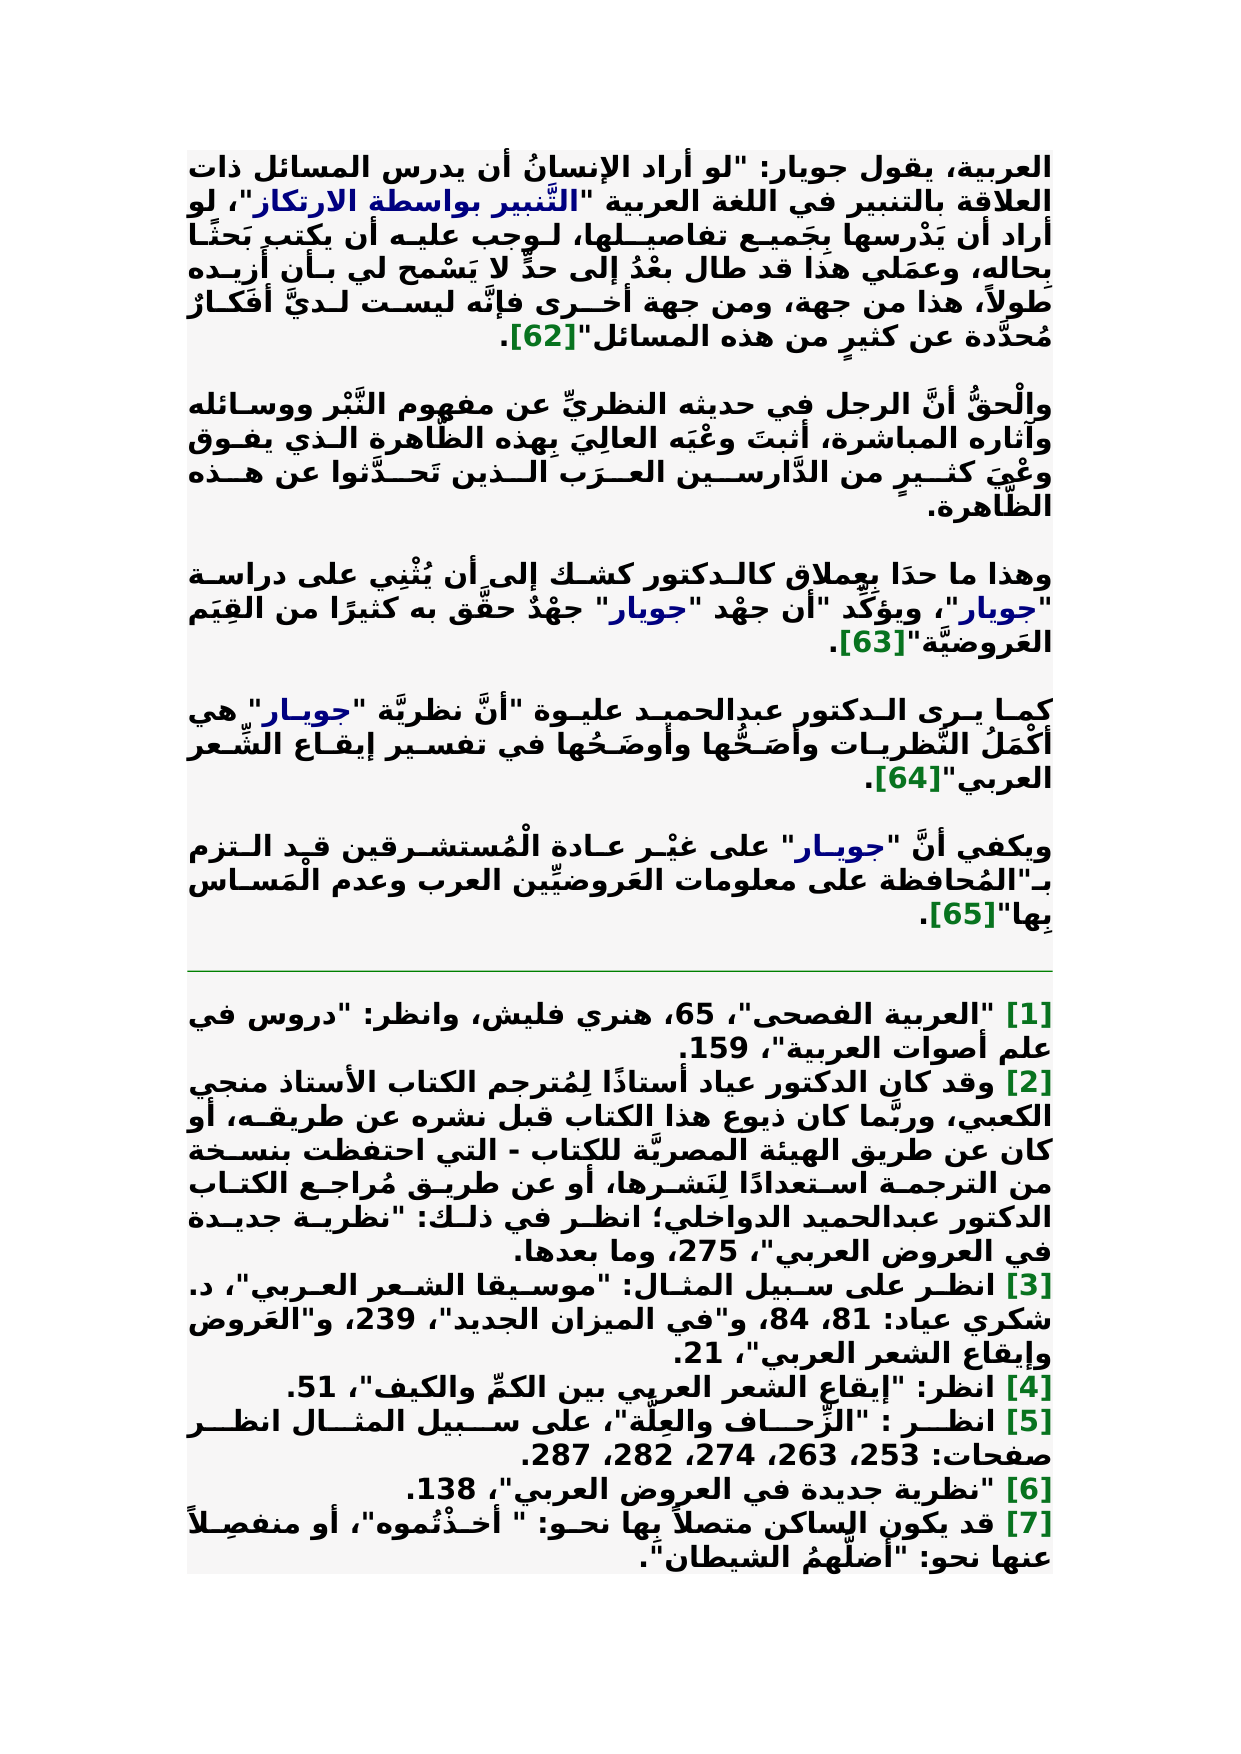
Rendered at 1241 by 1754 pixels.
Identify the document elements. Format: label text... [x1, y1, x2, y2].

text والْحقُّ أنَّ الرجل في حديثه النظريِّ عن مفهوم النَّبْر ووسائله وآثاره المباشرة، أثبتَ وعْيَه العالِيَ بِهذه الظَّاهرة الذي يفوق وعْيَ كثيرٍ من الدَّارسين العرَب الذين تَحدَّثوا عن هذه الظَّاهرة. [187, 388, 1053, 523]
text وهذا ما حدَا بِعِملاق كالدكتور كشك إلى أن يُثْنِي على دراسة "جويار"، ويؤكِّد "أن جهْد "جويار" جهْدٌ حقَّق به كثيرًا من القِيَم العَروضيَّة"[63]. [187, 557, 1053, 659]
text [3] انظر على سبيل المثال: "موسيقا الشعر العربي"، د. شكري عياد: 81، 84، و"في الميزان الجديد"، 239، و"العَروض وإيقاع الشعر العربي"، 21. [187, 1269, 1053, 1371]
text [4] انظر: "إيقاع الشعر العربي بين الكمِّ والكيف"، 51. [187, 1371, 1053, 1404]
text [187, 150, 1053, 354]
text [5] انظر : "الزِّحاف والعِلَّة"، على سبيل المثال انظر صفحات: 253، 263، 274، 282، 287. [187, 1404, 1053, 1472]
text كما يرى الدكتور عبدالحميد عليوة "أنَّ نظريَّة "جويار" هي أكْمَلُ النَّظريات وأصَحُّها وأوضَحُها في تفسير إيقاع الشِّعر العربي"[64]. [187, 693, 1053, 795]
text [7] قد يكون الساكن متصلاً بِها نحو: " أخذْتُموه"، أو منفصِلاً عنها نحو: "أضلَّهمُ الشيطان". [187, 1506, 1053, 1574]
text [6] "نظرية جديدة في العروض العربي"، 138. [187, 1472, 1053, 1506]
text ويكفي أنَّ "جويار" على غيْر عادة الْمُستشرقين قد التزم بـ"المُحافظة على معلومات العَروضيِّين العرب وعدم الْمَساس بِها"[65]. [187, 829, 1053, 931]
text [1] "العربية الفصحى"، 65، هنري فليش، وانظر: "دروس في علم أصوات العربية"، 159. [187, 997, 1053, 1065]
text [2] وقد كان الدكتور عياد أستاذًا لِمُترجم الكتاب الأستاذ منجي الكعبي، وربَّما كان ذيوع هذا الكتاب قبل نشره عن طريقه، أو كان عن طريق الهيئة المصريَّة للكتاب - التي احتفظت بنسخة من الترجمة استعدادًا لِنَشرها، أو عن طريق مُراجع الكتاب الدكتور عبدالحميد الدواخلي؛ انظر في ذلك: "نظرية جديدة في العروض العربي"، 275، وما بعدها. [187, 1065, 1053, 1269]
